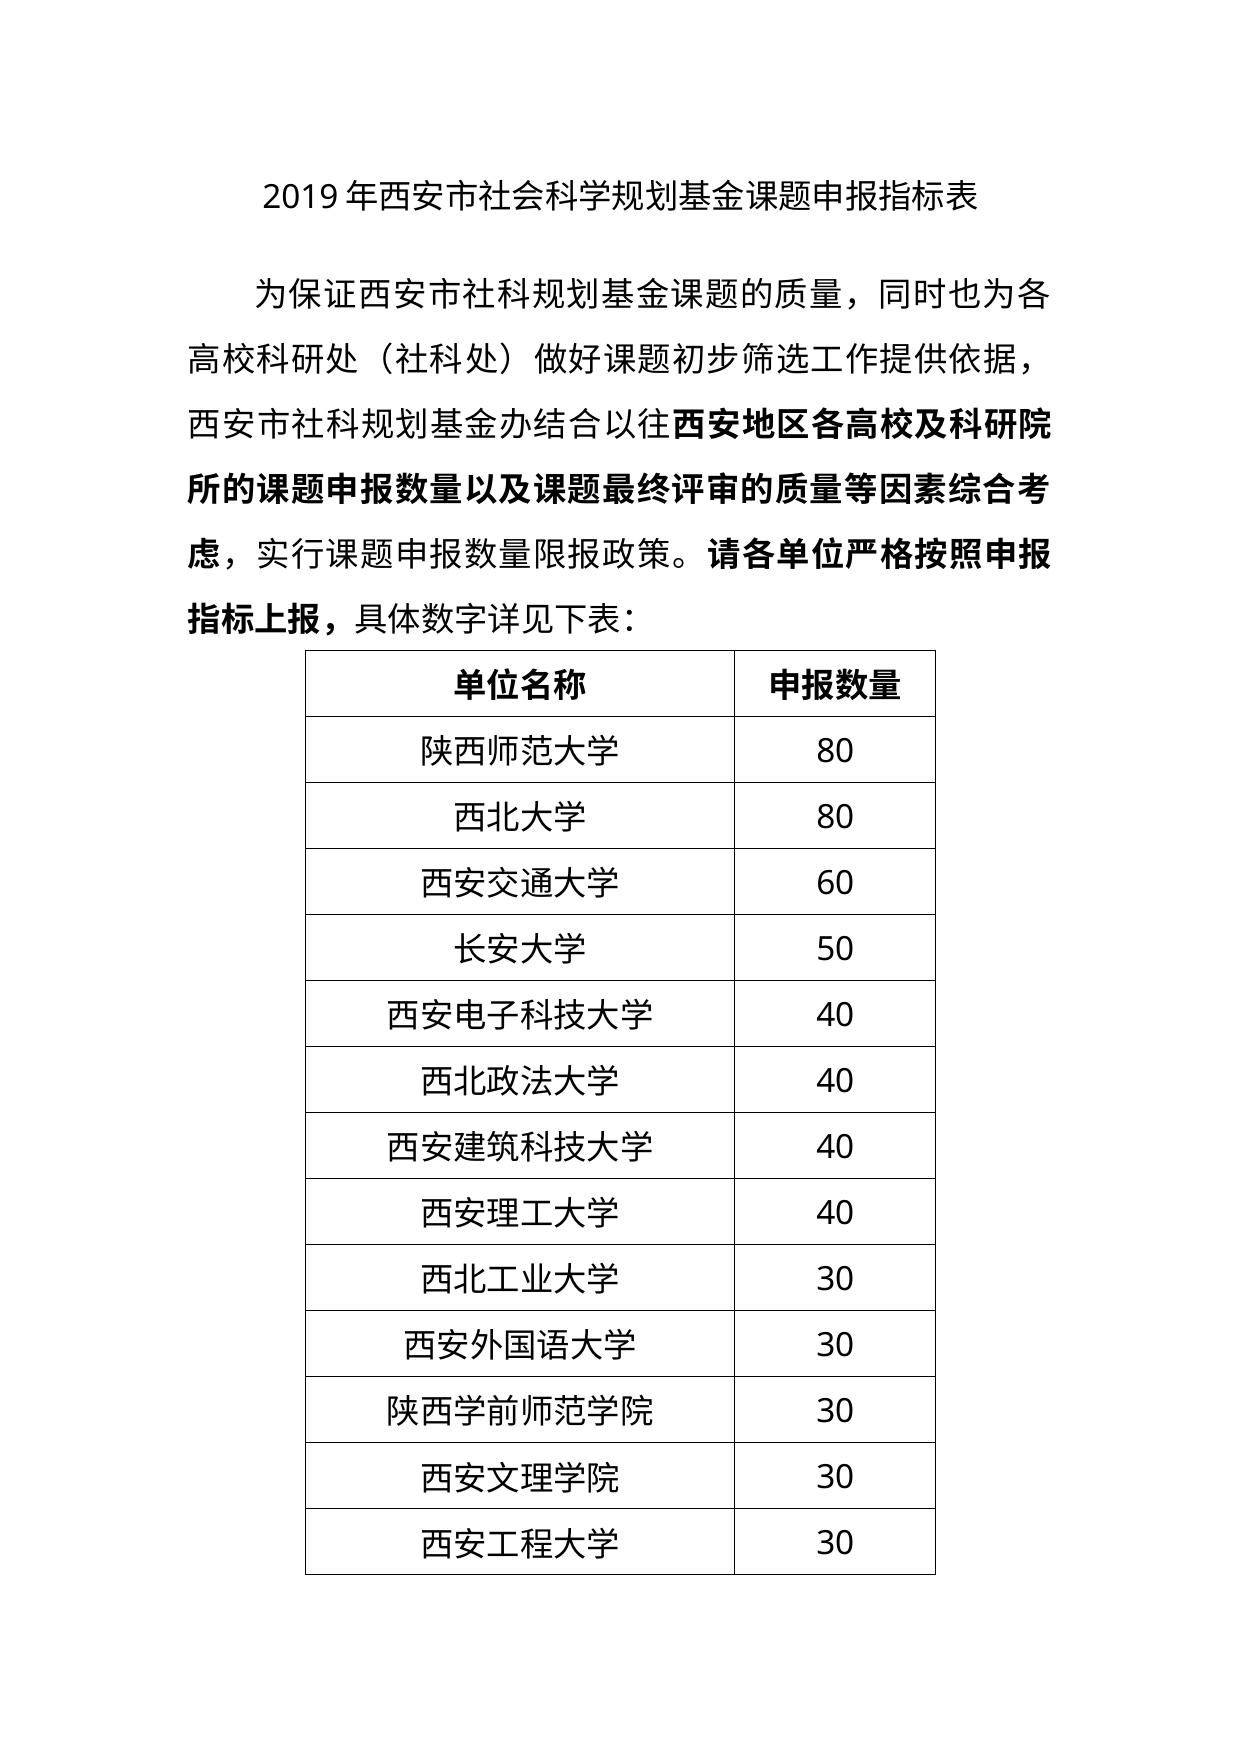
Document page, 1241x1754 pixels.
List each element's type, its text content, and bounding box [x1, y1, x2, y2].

table_cell 西安文理学院 [306, 1443, 734, 1508]
table_cell 30 [735, 1509, 935, 1574]
table_cell 50 [735, 915, 935, 980]
table_cell 40 [735, 981, 935, 1046]
table_cell 西北政法大学 [306, 1047, 734, 1112]
table_cell 60 [735, 849, 935, 914]
table_cell 西安交通大学 [306, 849, 734, 914]
table_cell 30 [735, 1311, 935, 1376]
table_cell 40 [735, 1179, 935, 1244]
table_cell 80 [735, 717, 935, 782]
table_cell 40 [735, 1113, 935, 1178]
table_cell 西安电子科技大学 [306, 981, 734, 1046]
table_cell 西安外国语大学 [306, 1311, 734, 1376]
table_cell 80 [735, 783, 935, 848]
table_cell 西北工业大学 [306, 1245, 734, 1310]
table_cell 陕西师范大学 [306, 717, 734, 782]
text 2019年西安市社会科学规划基金课题申报指标表 [187, 162, 1053, 227]
table_cell 陕西学前师范学院 [306, 1377, 734, 1442]
table_cell 西安工程大学 [306, 1509, 734, 1574]
table_cell 西安理工大学 [306, 1179, 734, 1244]
table_cell 30 [735, 1377, 935, 1442]
table_cell 30 [735, 1245, 935, 1310]
table_cell 西北大学 [306, 783, 734, 848]
table_cell 30 [735, 1443, 935, 1508]
text 为保证西安市社科规划基金课题的质量，同时也为各高校科研处（社科处）做好课题初步筛选工作提供依据，西安市社科规划基金办结合以往西安地区各高校及科研院所的课题申报数量以及课题最终评审的质量等因素综合考虑，实行课题申报数量限报政策。请各单位严格按照申报指标上报，具体数字详见下表： [187, 259, 1053, 649]
table_cell 40 [735, 1047, 935, 1112]
table_cell 长安大学 [306, 915, 734, 980]
table_header 申报数量 [735, 651, 935, 716]
table_header 单位名称 [306, 651, 734, 716]
table_cell 西安建筑科技大学 [306, 1113, 734, 1178]
